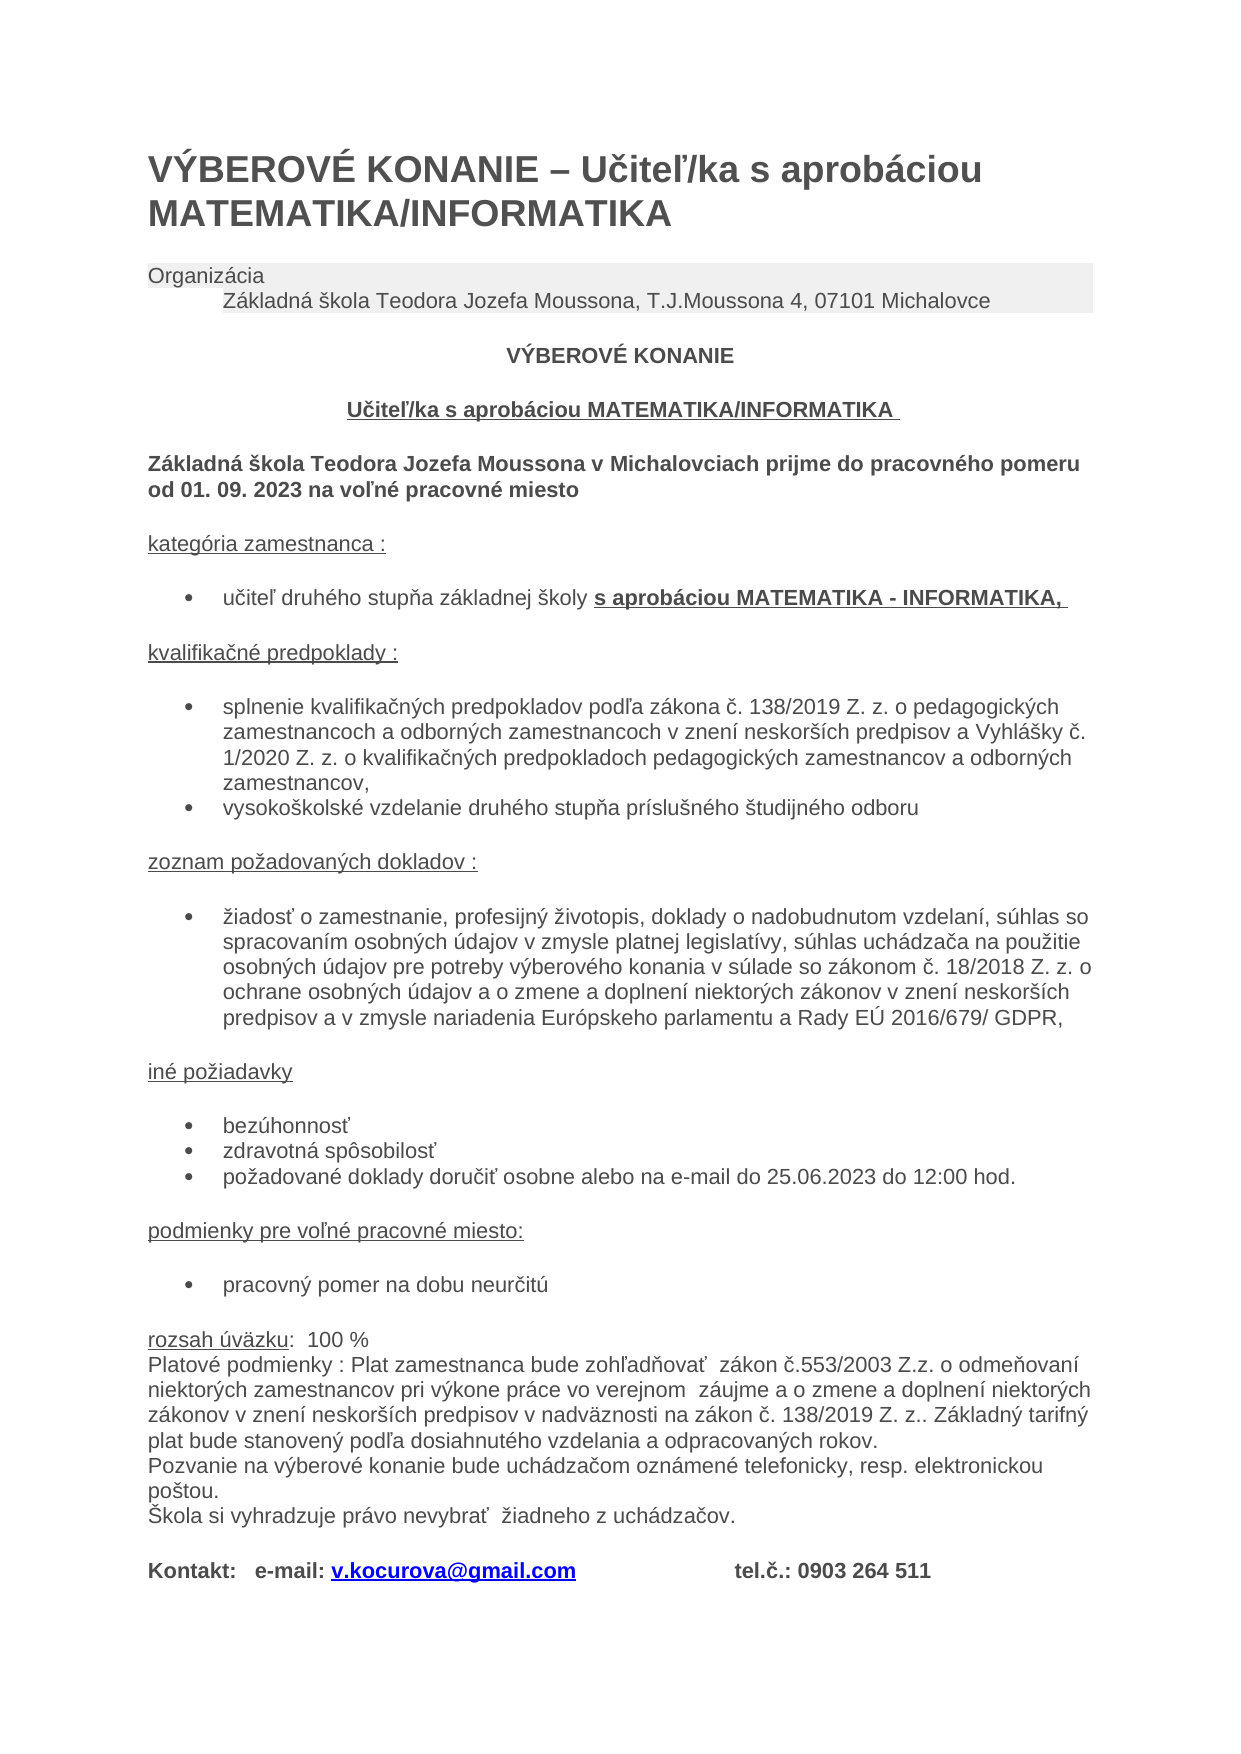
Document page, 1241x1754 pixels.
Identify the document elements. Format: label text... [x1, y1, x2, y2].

list vysokoškolské vzdelanie druhého stupňa príslušného študijného odboru [185, 795, 1093, 820]
text VÝBEROVÉ KONANIE [148, 343, 1093, 368]
list učiteľ druhého stupňa základnej školy s aprobáciou MATEMATIKA - INFORMATIKA, [185, 585, 1093, 611]
text Základná škola Teodora Jozefa Moussona, T.J.Moussona 4, 07101 Michalovce [223, 288, 1093, 313]
text podmienky pre voľné pracovné miesto: [148, 1218, 1093, 1243]
text Základná škola Teodora Jozefa Moussona v Michalovciach prijme do pracovného pomeru od 01. 09. 2023 na voľné pracovné miesto [148, 451, 1093, 502]
text rozsah úväzku: 100 % Platové podmienky : Plat zamestnanca bude zohľadňovať zákon č.553/2003 Z.z. o odmeňovaní niektorých zamestnancov pri výkone práce vo verejnom záujme a o zmene a doplnení niektorých zákonov v znení neskorších predpisov v nadväznosti na zákon č. 138/2019 Z. z.. Základný tarifný plat bude stanovený podľa dosiahnutého vzdelania a odpracovaných rokov. Pozvanie na výberové konanie bude uchádzačom oznámené telefonicky, resp. elektronickou poštou. Škola si vyhradzuje právo nevybrať žiadneho z uchádzačov. [148, 1327, 1093, 1528]
list pracovný pomer na dobu neurčitú [185, 1272, 1093, 1298]
text zoznam požadovaných dokladov : [148, 849, 1093, 874]
list žiadosť o zamestnanie, profesijný životopis, doklady o nadobudnutom vzdelaní, súhlas so spracovaním osobných údajov v zmysle platnej legislatívy, súhlas uchádzača na použitie osobných údajov pre potreby výberového konania v súlade so zákonom č. 18/2018 Z. z. o ochrane osobných údajov a o zmene a doplnení niektorých zákonov v znení neskorších predpisov a v zmysle nariadenia Európskeho parlamentu a Rady EÚ 2016/679/ GDPR, [185, 904, 1093, 1030]
list zdravotná spôsobilosť [185, 1138, 1093, 1164]
list splnenie kvalifikačných predpokladov podľa zákona č. 138/2019 Z. z. o pedagogických zamestnancoch a odborných zamestnancoch v znení neskorších predpisov a Vyhlášky č. 1/2020 Z. z. o kvalifikačných predpokladoch pedagogických zamestnancov a odborných zamestnancov, [185, 694, 1093, 795]
text Učiteľ/ka s aprobáciou MATEMATIKA/INFORMATIKA [148, 397, 1093, 422]
text iné požiadavky [148, 1059, 1093, 1084]
text VÝBEROVÉ KONANIE – Učiteľ/ka s aprobáciou MATEMATIKA/INFORMATIKA [148, 148, 1093, 234]
text kvalifikačné predpoklady : [148, 640, 1093, 665]
text kategória zamestnanca : [148, 531, 1093, 556]
text Organizácia [148, 263, 1093, 288]
list požadované doklady doručiť osobne alebo na e-mail do 25.06.2023 do 12:00 hod. [185, 1164, 1093, 1189]
text Kontakt: e-mail: v.kocurova@gmail.com tel.č.: 0903 264 511 [148, 1558, 1093, 1583]
list bezúhonnosť [185, 1113, 1093, 1138]
